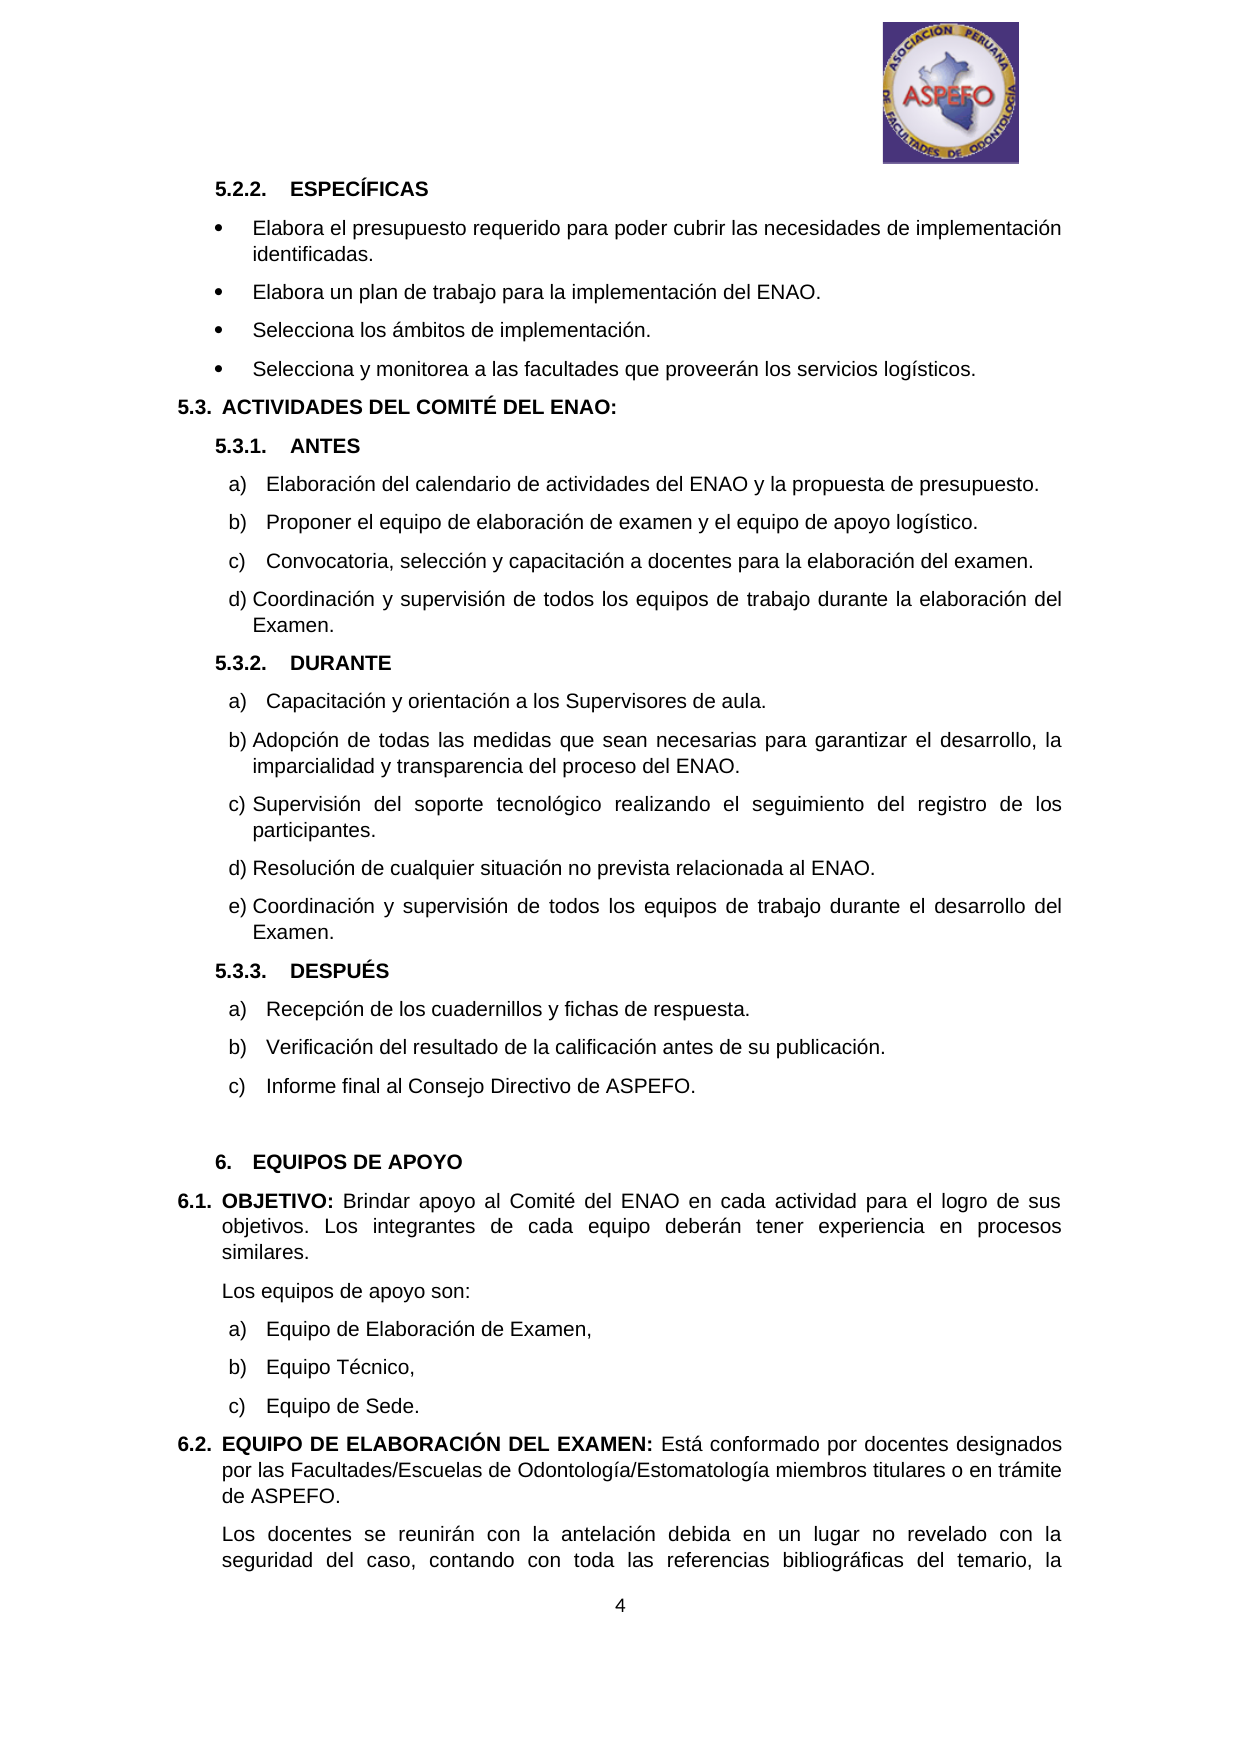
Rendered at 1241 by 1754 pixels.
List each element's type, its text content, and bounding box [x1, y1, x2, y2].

list Elabora un plan de trabajo para la implementación del ENAO. [215, 280, 1063, 304]
list Coordinación y supervisión de todos los equipos de trabajo durante la elaboración del Examen. [228, 587, 1063, 637]
text Los equipos de apoyo son: [222, 1278, 1063, 1302]
list ANTES [215, 433, 1063, 457]
list ACTIVIDADES DEL COMITÉ DEL ENAO: [177, 395, 1063, 419]
list Selecciona y monitorea a las facultades que proveerán los servicios logísticos. [215, 357, 1063, 381]
list ESPECÍFICAS [215, 177, 1063, 201]
list EQUIPOS DE APOYO [215, 1150, 1063, 1174]
list Recepción de los cuadernillos y fichas de respuesta. [228, 997, 1063, 1021]
list EQUIPO DE ELABORACIÓN DEL EXAMEN: Está conformado por docentes designados por las Facultades/Escuelas de Odontología/Estomatología miembros titulares o en trámite de ASPEFO. [177, 1432, 1063, 1507]
list Equipo de Sede. [228, 1393, 1063, 1417]
list DURANTE [215, 651, 1063, 675]
list Elabora el presupuesto requerido para poder cubrir las necesidades de implementación identificadas. [215, 216, 1063, 266]
list Verificación del resultado de la calificación antes de su publicación. [228, 1035, 1063, 1059]
picture [882, 22, 1019, 164]
list Supervisión del soporte tecnológico realizando el seguimiento del registro de los participantes. [228, 792, 1063, 842]
list DESPUÉS [215, 958, 1063, 982]
list Equipo Técnico, [228, 1355, 1063, 1379]
list Selecciona los ámbitos de implementación. [215, 318, 1063, 342]
list Informe final al Consejo Directivo de ASPEFO. [228, 1073, 1063, 1097]
list Convocatoria, selección y capacitación a docentes para la elaboración del examen. [228, 548, 1063, 572]
list Equipo de Elaboración de Examen, [228, 1317, 1063, 1341]
list Resolución de cualquier situación no prevista relacionada al ENAO. [228, 856, 1063, 880]
list Adopción de todas las medidas que sean necesarias para garantizar el desarrollo, la imparcialidad y transparencia del proceso del ENAO. [228, 728, 1063, 777]
list Coordinación y supervisión de todos los equipos de trabajo durante el desarrollo del Examen. [228, 894, 1063, 944]
list Elaboración del calendario de actividades del ENAO y la propuesta de presupuesto. [228, 472, 1063, 496]
list Proponer el equipo de elaboración de examen y el equipo de apoyo logístico. [228, 510, 1063, 534]
list OBJETIVO: Brindar apoyo al Comité del ENAO en cada actividad para el logro de sus objetivos. Los integrantes de cada equipo deberán tener experiencia en procesos similares. [177, 1188, 1063, 1264]
list Capacitación y orientación a los Supervisores de aula. [228, 689, 1063, 713]
